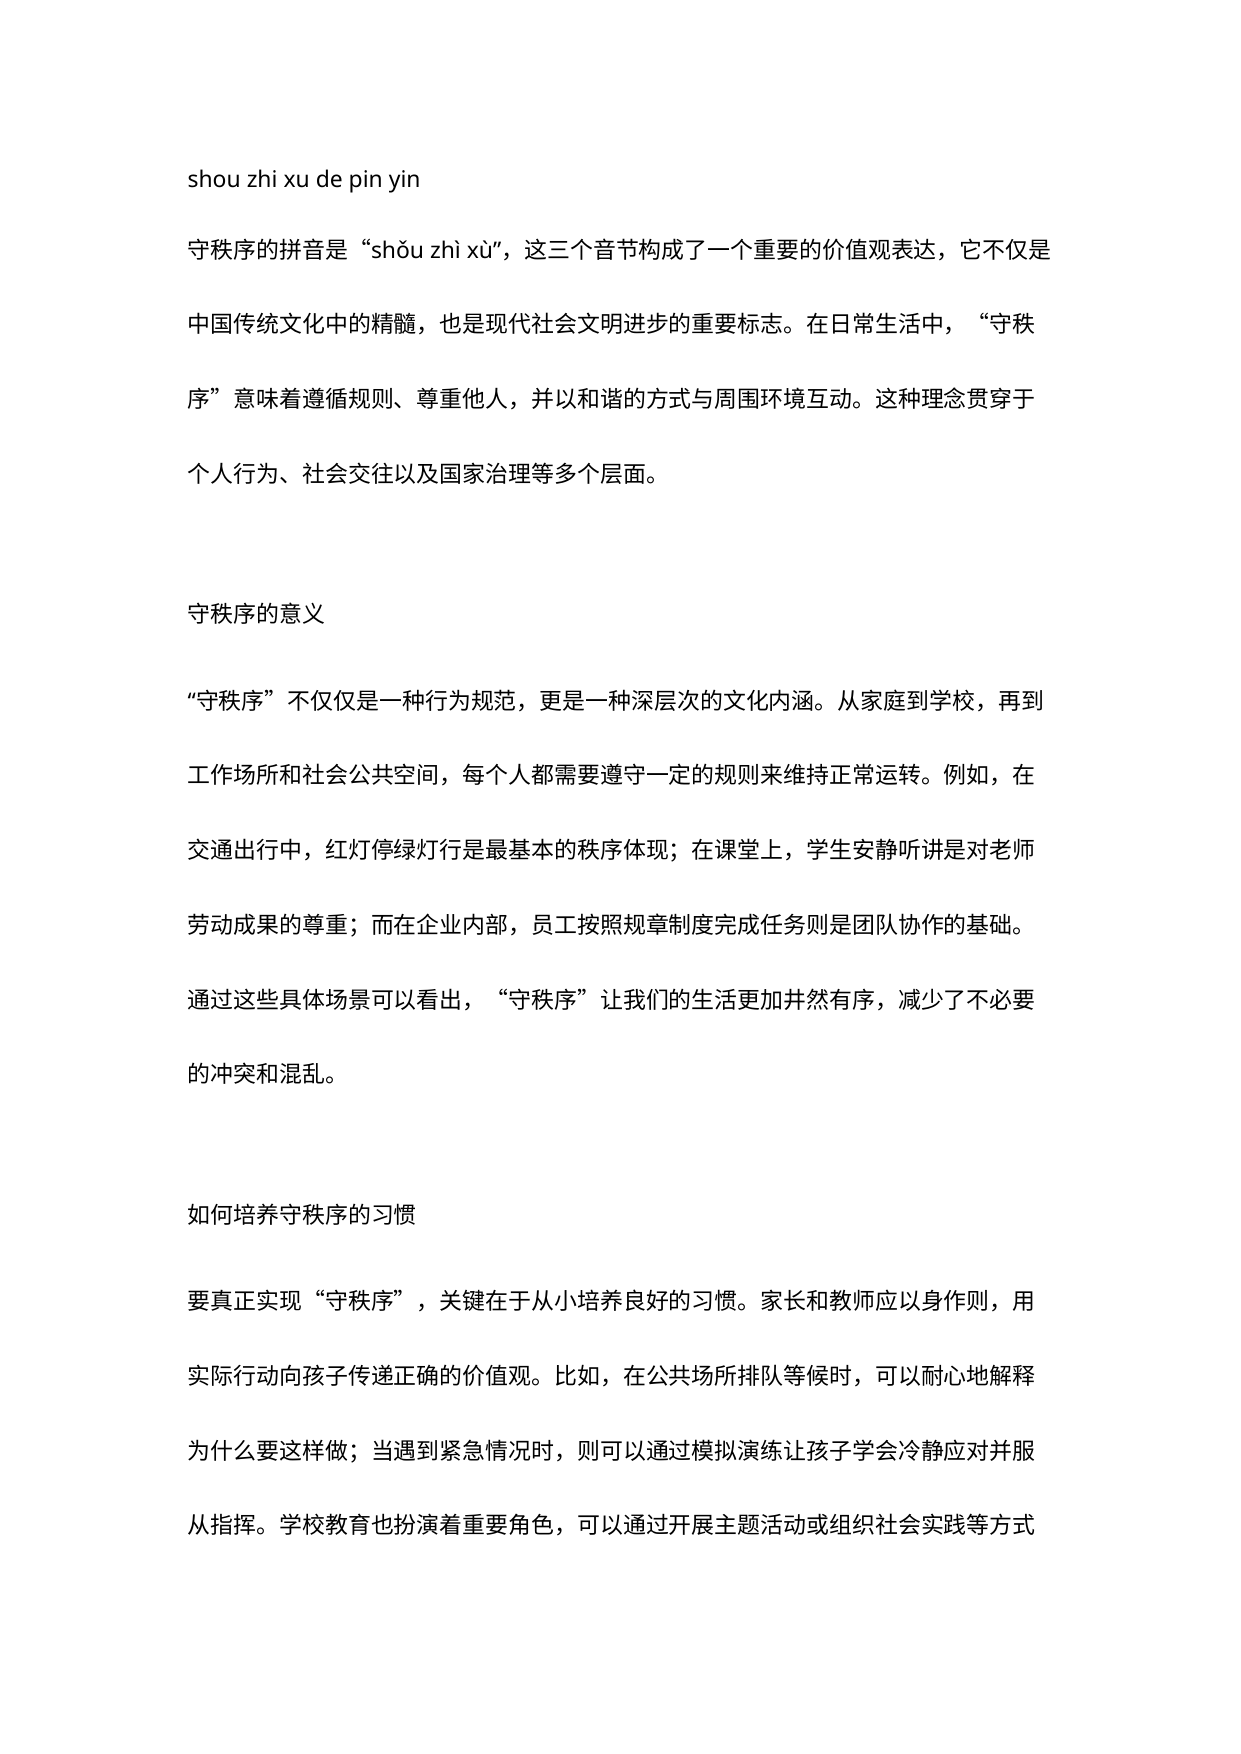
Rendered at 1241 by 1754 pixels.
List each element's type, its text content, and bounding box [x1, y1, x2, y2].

text shou zhi xu de pin yin [187, 162, 1053, 194]
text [187, 1267, 1053, 1556]
text 守秩序的意义 [187, 580, 1053, 645]
text 如何培养守秩序的习惯 [187, 1181, 1053, 1246]
text “守秩序”不仅仅是一种行为规范，更是一种深层次的文化内涵。从家庭到学校，再到工作场所和社会公共空间，每个人都需要遵守一定的规则来维持正常运转。例如，在交通出行中，红灯停绿灯行是最基本的秩序体现；在课堂上，学生安静听讲是对老师劳动成果的尊重；而在企业内部，员工按照规章制度完成任务则是团队协作的基础。通过这些具体场景可以看出，“守秩序”让我们的生活更加井然有序，减少了不必要的冲突和混乱。 [187, 667, 1053, 1105]
text 守秩序的拼音是“shǒu zhì xù”，这三个音节构成了一个重要的价值观表达，它不仅是中国传统文化中的精髓，也是现代社会文明进步的重要标志。在日常生活中，“守秩序”意味着遵循规则、尊重他人，并以和谐的方式与周围环境互动。这种理念贯穿于个人行为、社会交往以及国家治理等多个层面。 [187, 216, 1053, 505]
